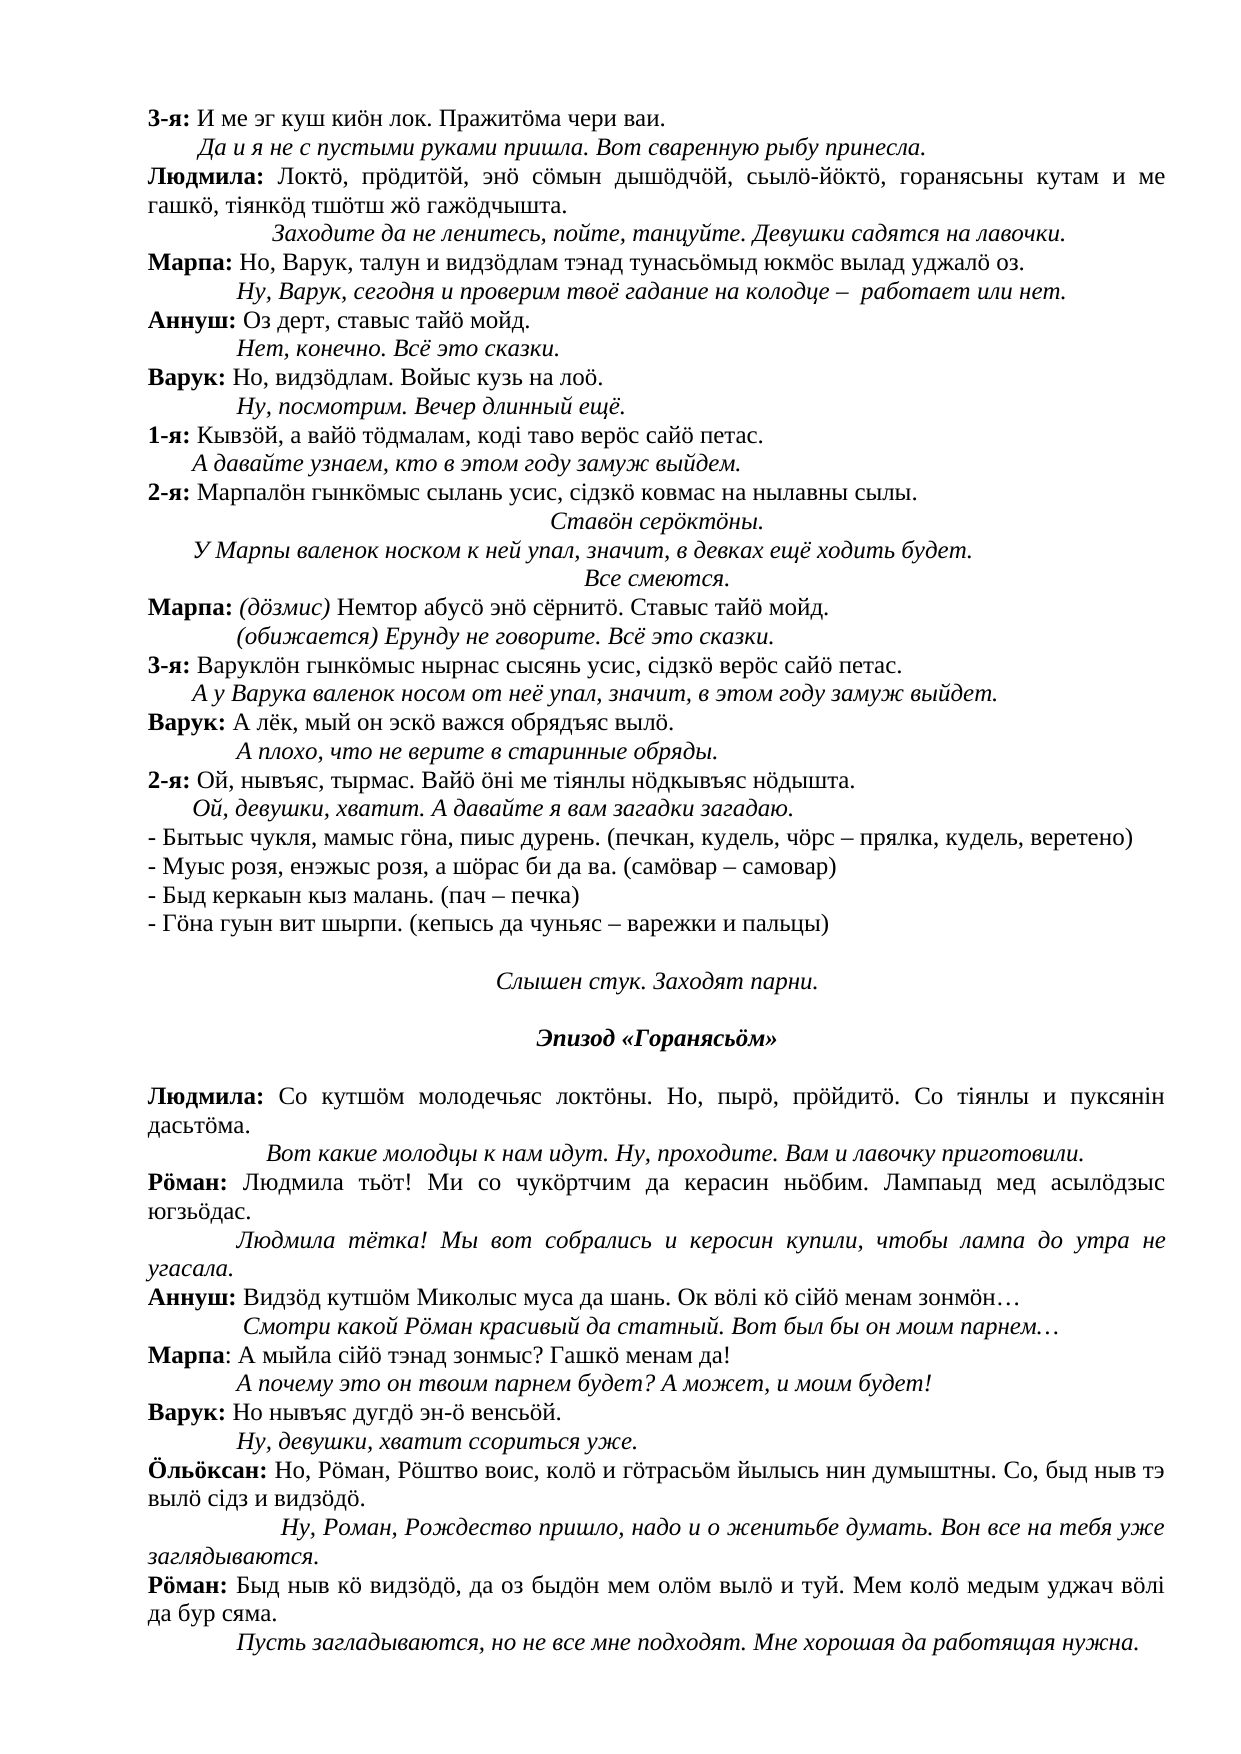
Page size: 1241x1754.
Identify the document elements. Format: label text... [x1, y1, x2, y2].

text 3-я: Варуклӧн гынкӧмыс нырнас сысянь усис, сідзкӧ верӧс сайӧ петас. [148, 650, 1167, 678]
text Вот какие молодцы к нам идут. Ну, проходите. Вам и лавочку приготовили. [148, 1138, 1167, 1167]
text Аннуш: Оз дерт, ставыс тайӧ мойд. [148, 305, 1167, 333]
text А у Варука валенок носом от неё упал, значит, в этом году замуж выйдет. [148, 678, 1167, 707]
text Ну, Варук, сегодня и проверим твоё гадание на колодце – работает или нет. [148, 276, 1167, 305]
text - Гӧна гуын вит шырпи. (кепысь да чуньяс – варежки и пальцы) [148, 908, 1167, 937]
text Варук: Но, видзӧдлам. Войыс кузь на лоӧ. [148, 362, 1167, 391]
text Ой, девушки, хватит. А давайте я вам загадки загадаю. [148, 793, 1167, 822]
text Ставӧн серӧктӧны. [148, 506, 1167, 535]
text Эпизод «Горанясьӧм» [148, 1023, 1167, 1052]
text А плохо, что не верите в старинные обряды. [148, 736, 1167, 765]
text У Марпы валенок носком к ней упал, значит, в девках ещё ходить будет. [148, 535, 1167, 563]
text - Бытьыс чукля, мамыс гӧна, пиыс дурень. (печкан, кудель, чӧрс – прялка, кудель, веретено) [148, 822, 1167, 851]
text 3-я: И ме эг куш киӧн лок. Пражитӧма чери ваи. [148, 103, 1167, 132]
text Варук: А лёк, мый он эскӧ важся обрядъяс вылӧ. [148, 707, 1167, 736]
text А давайте узнаем, кто в этом году замуж выйдем. [148, 448, 1167, 477]
text - Быд керкаын кыз малань. (пач – печка) [148, 880, 1167, 908]
text Öльӧксан: Но, Рӧман, Рӧштво воис, колӧ и гӧтрасьӧм йылысь нин думыштны. Со, быд ныв тэ вылӧ сідз и видзӧдӧ. [148, 1455, 1167, 1512]
text (обижается) Ерунду не говорите. Всё это сказки. [148, 621, 1167, 650]
text 2-я: Марпалӧн гынкӧмыс сылань усис, сідзкӧ ковмас на нылавны сылы. [148, 477, 1167, 506]
text 2-я: Ой, нывъяс, тырмас. Вайӧ ӧні ме тіянлы нӧдкывъяс нӧдышта. [148, 765, 1167, 793]
text Марпа: А мыйла сійӧ тэнад зонмыс? Гашкӧ менам да! [148, 1340, 1167, 1368]
text Да и я не с пустыми руками пришла. Вот сваренную рыбу принесла. [148, 132, 1167, 161]
text 1-я: Кывзӧй, а вайӧ тӧдмалам, коді таво верӧс сайӧ петас. [148, 420, 1167, 448]
text Марпа: Но, Варук, талун и видзӧдлам тэнад тунасьӧмыд юкмӧс вылад уджалӧ оз. [148, 247, 1167, 276]
text Рӧман: Людмила тьӧт! Ми со чукӧртчим да керасин ньӧбим. Лампаыд мед асылӧдзыс югзьӧдас. [148, 1167, 1167, 1225]
text Слышен стук. Заходят парни. [148, 966, 1167, 995]
text Смотри какой Рӧман красивый да статный. Вот был бы он моим парнем… [148, 1311, 1167, 1340]
text Людмила: Со кутшӧм молодечьяс локтӧны. Но, пырӧ, прӧйдитӧ. Со тіянлы и пуксянін дасьтӧма. [148, 1081, 1167, 1138]
text Ну, посмотрим. Вечер длинный ещё. [148, 391, 1167, 420]
text Ну, девушки, хватит ссориться уже. [148, 1426, 1167, 1455]
text Аннуш: Видзӧд кутшӧм Миколыс муса да шань. Ок вӧлі кӧ сійӧ менам зонмӧн… [148, 1282, 1167, 1311]
text Варук: Но нывъяс дугдӧ эн-ӧ венсьӧй. [148, 1397, 1167, 1426]
text Людмила: Локтӧ, прӧдитӧй, энӧ сӧмын дышӧдчӧй, сьылӧ-йӧктӧ, горанясьны кутам и ме гашкӧ, тіянкӧд тшӧтш жӧ гажӧдчышта. [148, 161, 1167, 218]
text Все смеются. [148, 563, 1167, 592]
text Нет, конечно. Всё это сказки. [148, 333, 1167, 362]
text Ну, Роман, Рождество пришло, надо и о женитьбе думать. Вон все на тебя уже заглядываются. [148, 1512, 1167, 1570]
text А почему это он твоим парнем будет? А может, и моим будет! [148, 1368, 1167, 1397]
text Рӧман: Быд ныв кӧ видзӧдӧ, да оз быдӧн мем олӧм вылӧ и туй. Мем колӧ медым уджач вӧлі да бур сяма. [148, 1570, 1167, 1627]
text Заходите да не ленитесь, пойте, танцуйте. Девушки садятся на лавочки. [148, 218, 1167, 247]
text Пусть загладываются, но не все мне подходят. Мне хорошая да работящая нужна. [148, 1627, 1167, 1656]
text - Муыс розя, енэжыс розя, а шӧрас би да ва. (самӧвар – самовар) [148, 851, 1167, 880]
text Марпа: (дӧзмис) Немтор абусӧ энӧ сёрнитӧ. Ставыс тайӧ мойд. [148, 592, 1167, 621]
text Людмила тётка! Мы вот собрались и керосин купили, чтобы лампа до утра не угасала. [148, 1225, 1167, 1282]
